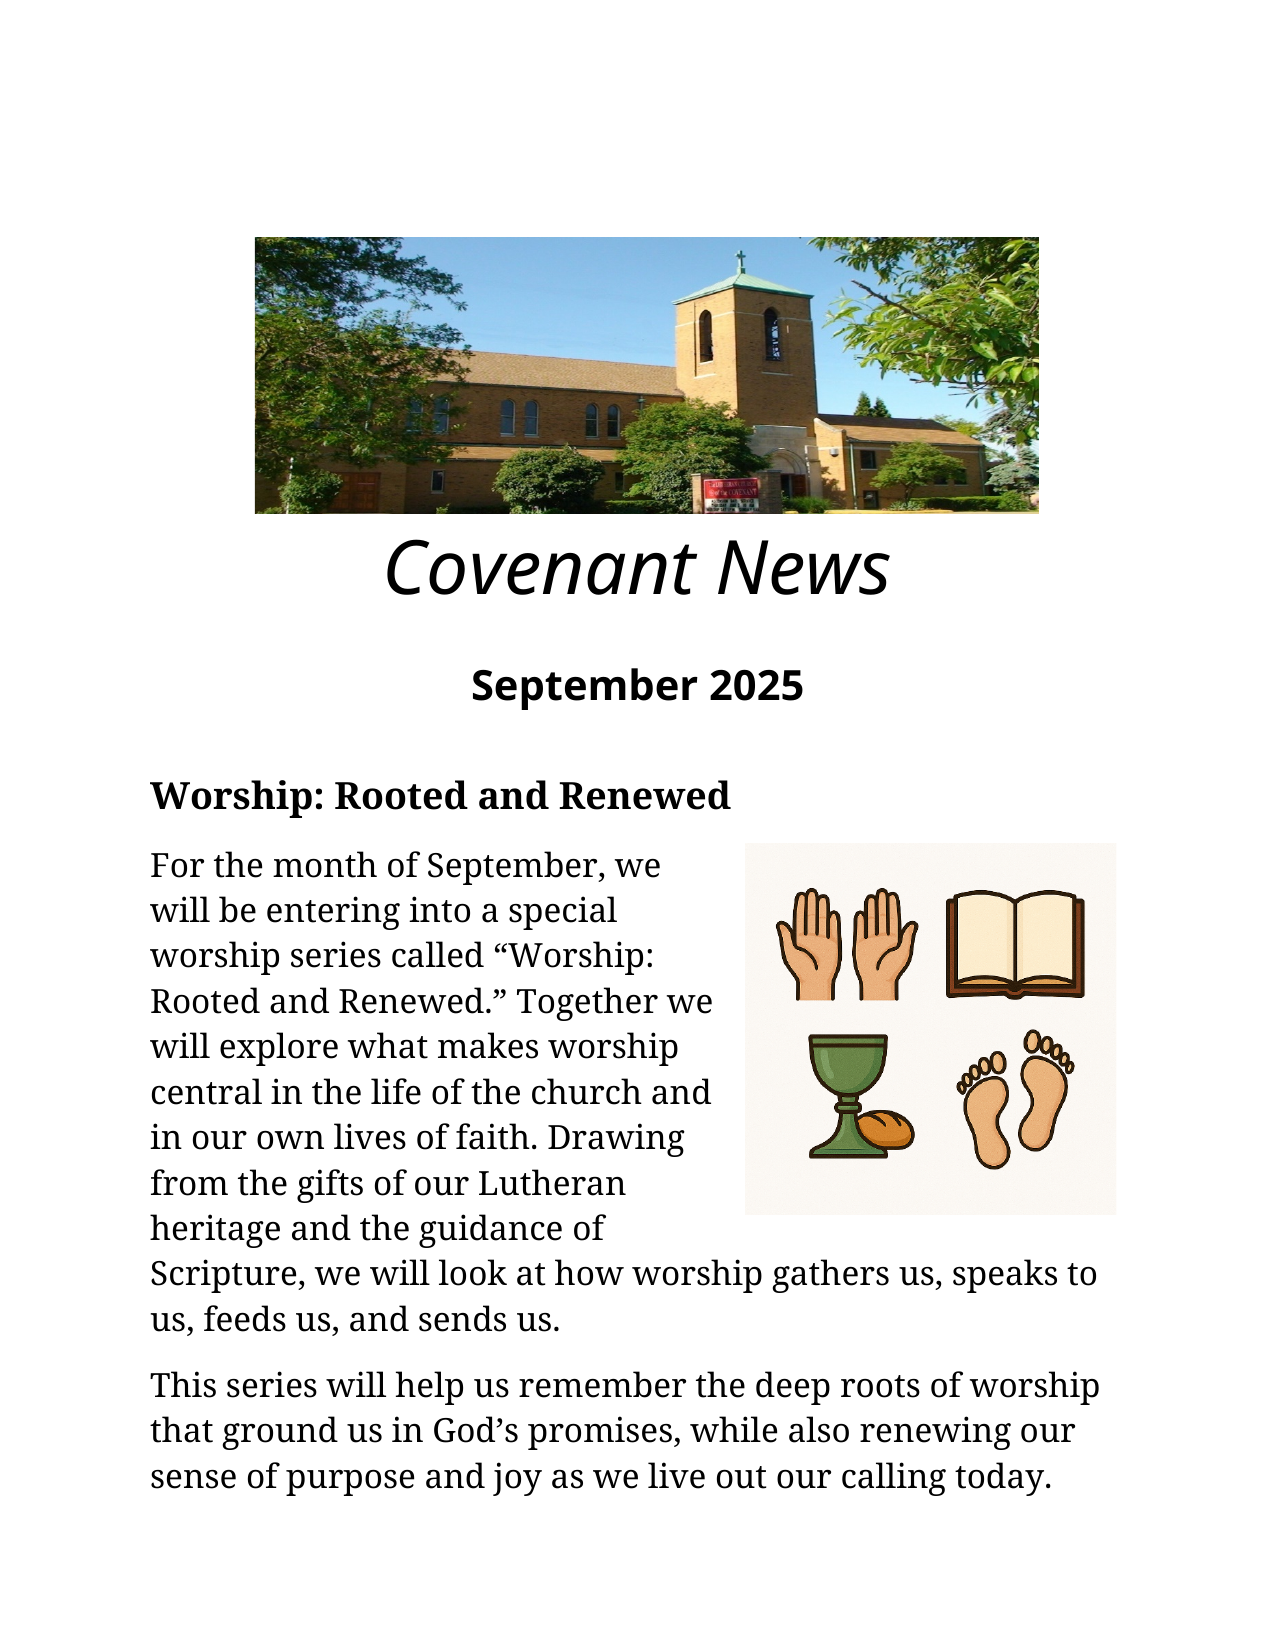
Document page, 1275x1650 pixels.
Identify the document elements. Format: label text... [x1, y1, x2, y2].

picture [745, 843, 1117, 1215]
text Worship: Rooted and Renewed [150, 769, 1125, 821]
text September 2025 [150, 656, 1125, 713]
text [150, 1362, 1125, 1498]
picture [254, 237, 1039, 514]
